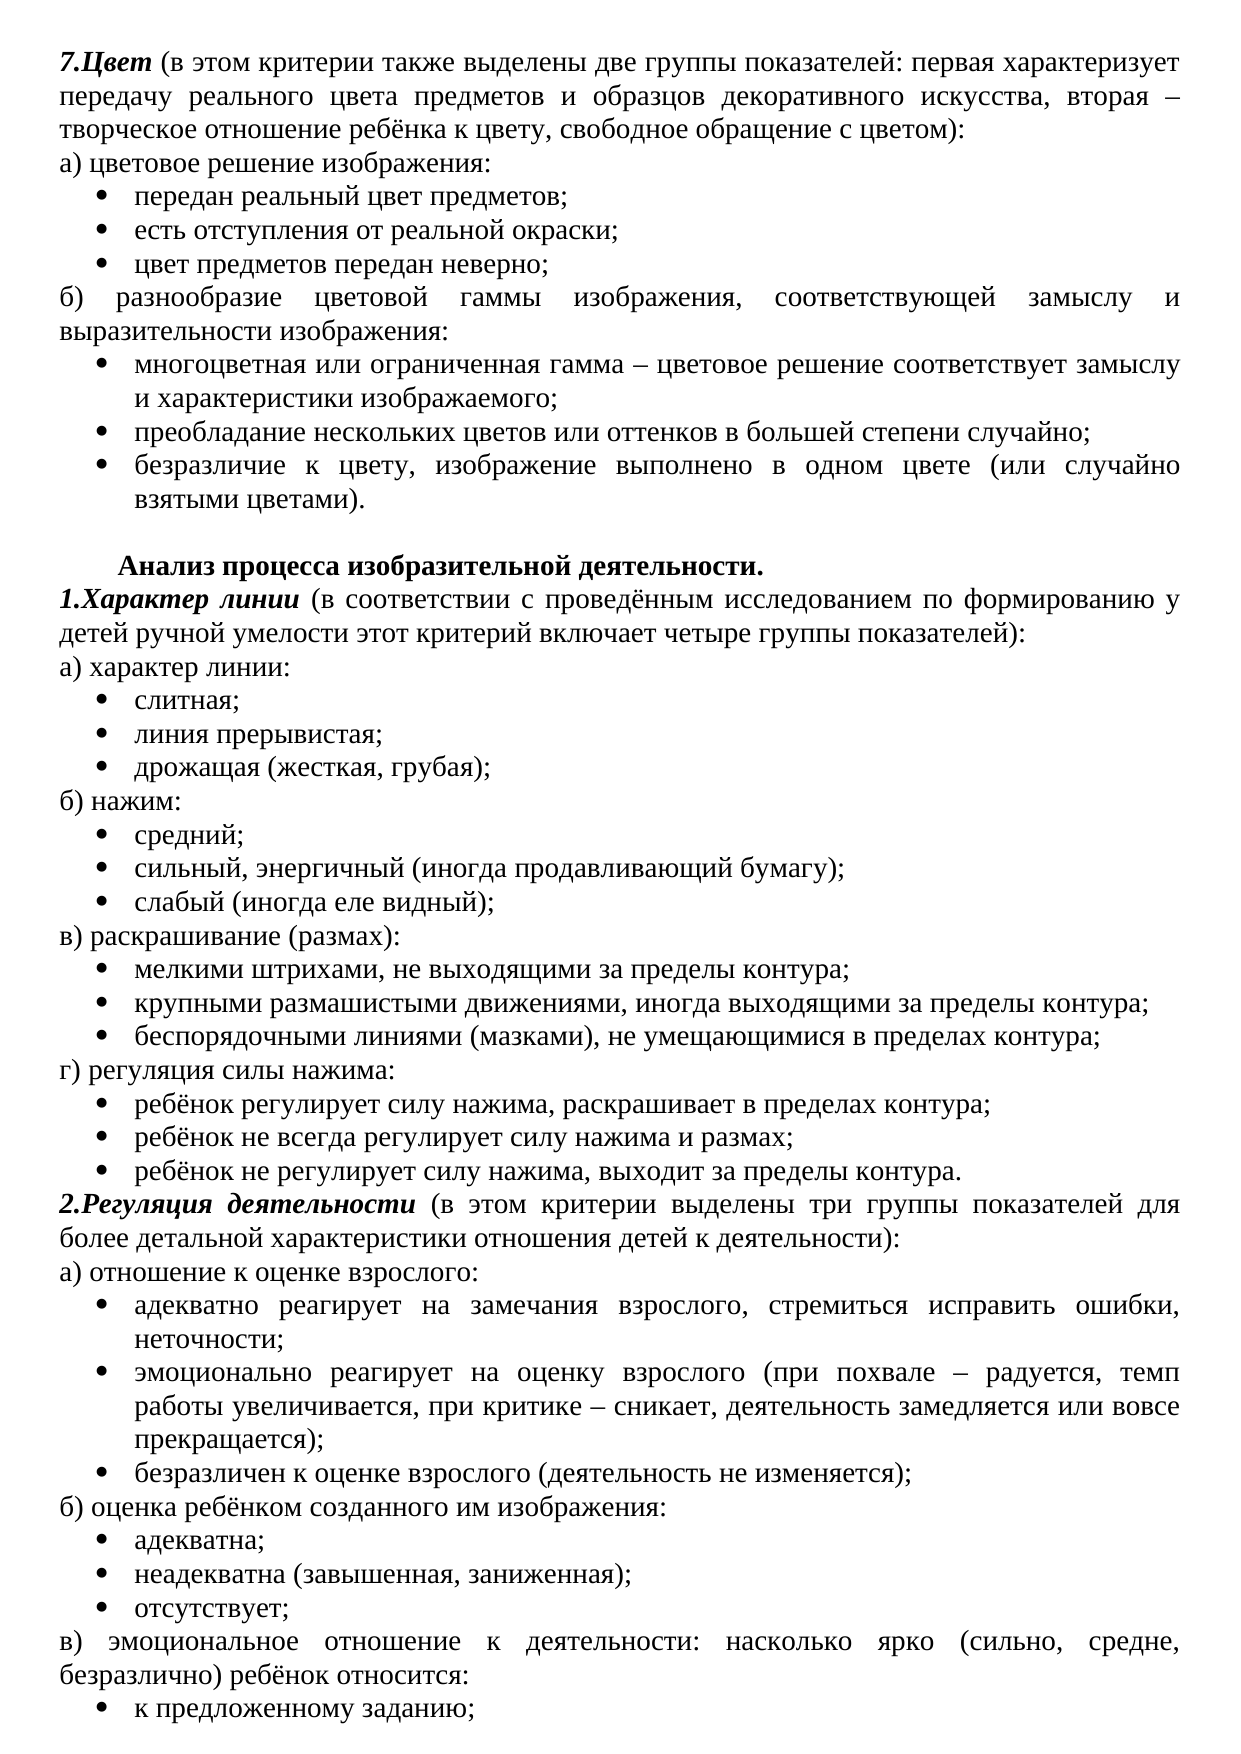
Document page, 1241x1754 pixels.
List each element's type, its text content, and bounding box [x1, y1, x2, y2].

list средний; [97, 817, 1181, 850]
list беспорядочными линиями (мазками), не умещающимися в пределах контура; [97, 1018, 1181, 1052]
list к предложенному заданию; [97, 1690, 1181, 1724]
list слабый (иногда еле видный); [97, 884, 1181, 918]
list передан реальный цвет предметов; [97, 178, 1181, 212]
list мелкими штрихами, не выходящими за пределы контура; [97, 951, 1181, 985]
list преобладание нескольких цветов или оттенков в большей степени случайно; [97, 414, 1181, 447]
list безразличен к оценке взрослого (деятельность не изменяется); [97, 1455, 1181, 1489]
text в) раскрашивание (размах): [59, 918, 1181, 951]
list дрожащая (жесткая, грубая); [97, 749, 1181, 783]
text г) регуляция силы нажима: [59, 1052, 1181, 1086]
text б) оценка ребёнком созданного им изображения: [59, 1489, 1181, 1522]
list неадекватна (завышенная, заниженная); [97, 1556, 1181, 1590]
text а) отношение к оценке взрослого: [59, 1254, 1181, 1287]
text а) характер линии: [59, 649, 1181, 682]
list цвет предметов передан неверно; [97, 246, 1181, 279]
text в) эмоциональное отношение к деятельности: насколько ярко (сильно, средне, безразлично) ребёнок относится: [59, 1623, 1181, 1690]
list безразличие к цвету, изображение выполнено в одном цвете (или случайно взятыми цветами). [97, 447, 1181, 514]
list ребёнок не всегда регулирует силу нажима и размах; [97, 1119, 1181, 1153]
list эмоционально реагирует на оценку взрослого (при похвале – радуется, темп работы увеличивается, при критике – сникает, деятельность замедляется или вовсе прекращается); [97, 1354, 1181, 1455]
text 1.Характер линии (в соответствии с проведённым исследованием по формированию у детей ручной умелости этот критерий включает четыре группы показателей): [59, 582, 1181, 649]
list многоцветная или ограниченная гамма – цветовое решение соответствует замыслу и характеристики изображаемого; [97, 347, 1181, 414]
list отсутствует; [97, 1590, 1181, 1623]
text 7.Цвет (в этом критерии также выделены две группы показателей: первая характеризует передачу реального цвета предметов и образцов декоративного искусства, вторая – творческое отношение ребёнка к цвету, свободное обращение с цветом): [59, 44, 1181, 145]
list линия прерывистая; [97, 716, 1181, 749]
list слитная; [97, 682, 1181, 716]
text а) цветовое решение изображения: [59, 145, 1181, 178]
list сильный, энергичный (иногда продавливающий бумагу); [97, 850, 1181, 884]
text Анализ процесса изобразительной деятельности. [59, 548, 1181, 582]
list ребёнок регулирует силу нажима, раскрашивает в пределах контура; [97, 1086, 1181, 1119]
text б) разнообразие цветовой гаммы изображения, соответствующей замыслу и выразительности изображения: [59, 279, 1181, 347]
list адекватна; [97, 1522, 1181, 1556]
text б) нажим: [59, 783, 1181, 817]
text 2.Регуляция деятельности (в этом критерии выделены три группы показателей для более детальной характеристики отношения детей к деятельности): [59, 1187, 1181, 1254]
list есть отступления от реальной окраски; [97, 212, 1181, 246]
list ребёнок не регулирует силу нажима, выходит за пределы контура. [97, 1153, 1181, 1187]
list адекватно реагирует на замечания взрослого, стремиться исправить ошибки, неточности; [97, 1287, 1181, 1354]
list крупными размашистыми движениями, иногда выходящими за пределы контура; [97, 985, 1181, 1018]
